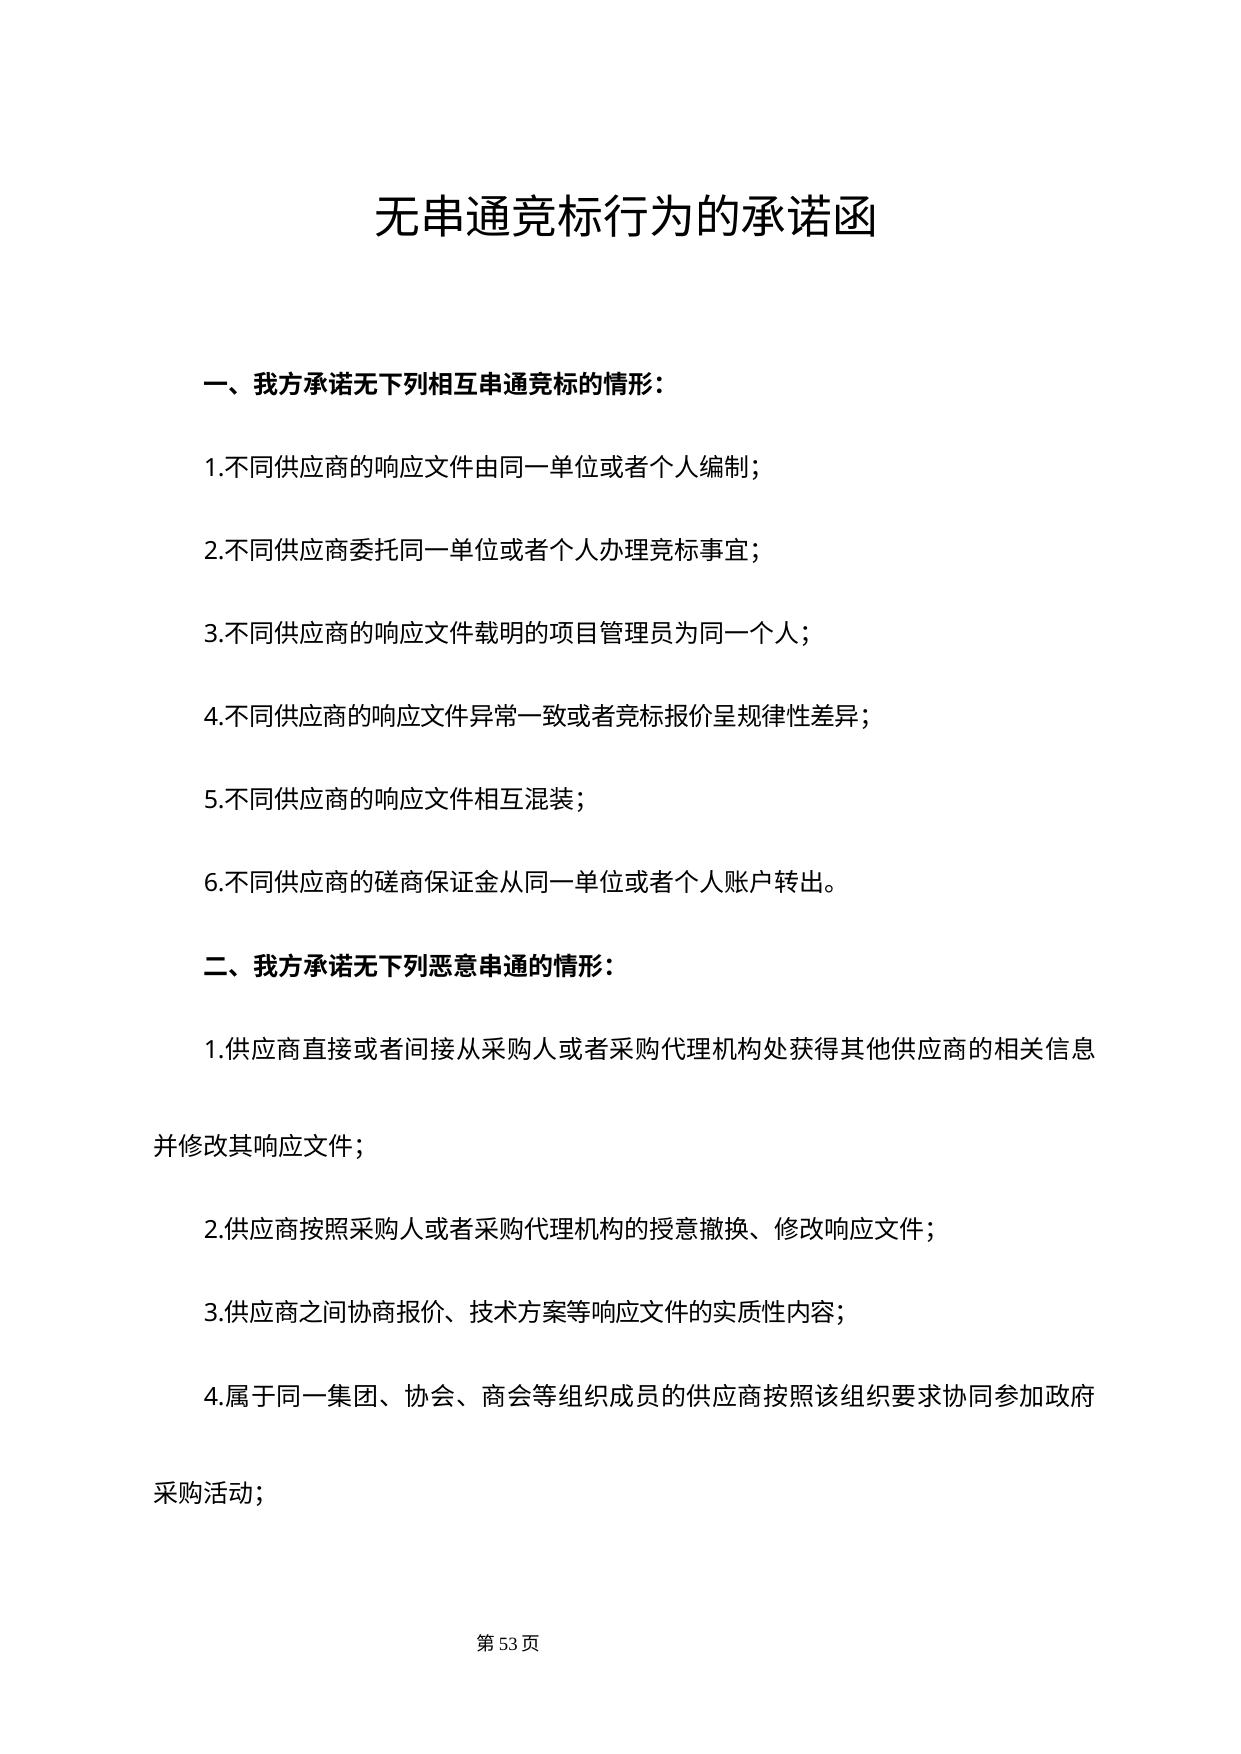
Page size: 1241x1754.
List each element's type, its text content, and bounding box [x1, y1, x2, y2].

text 二、我方承诺无下列恶意串通的情形： [153, 932, 1098, 997]
text 3.供应商之间协商报价、技术方案等响应文件的实质性内容； [153, 1278, 1098, 1343]
text 2.供应商按照采购人或者采购代理机构的授意撤换、修改响应文件； [153, 1195, 1098, 1260]
text 4.属于同一集团、协会、商会等组织成员的供应商按照该组织要求协同参加政府采购活动； [153, 1362, 1098, 1524]
text 2.不同供应商委托同一单位或者个人办理竞标事宜； [153, 516, 1098, 581]
text 一、我方承诺无下列相互串通竞标的情形： [153, 350, 1098, 415]
text 4.不同供应商的响应文件异常一致或者竞标报价呈规律性差异； [153, 682, 1098, 747]
text 5.不同供应商的响应文件相互混装； [153, 765, 1098, 830]
text 无串通竞标行为的承诺函 [153, 164, 1098, 262]
text 1.供应商直接或者间接从采购人或者采购代理机构处获得其他供应商的相关信息并修改其响应文件； [153, 1015, 1098, 1177]
text 6.不同供应商的磋商保证金从同一单位或者个人账户转出。 [153, 848, 1098, 913]
text 3.不同供应商的响应文件载明的项目管理员为同一个人； [153, 599, 1098, 664]
text 1.不同供应商的响应文件由同一单位或者个人编制； [153, 433, 1098, 498]
